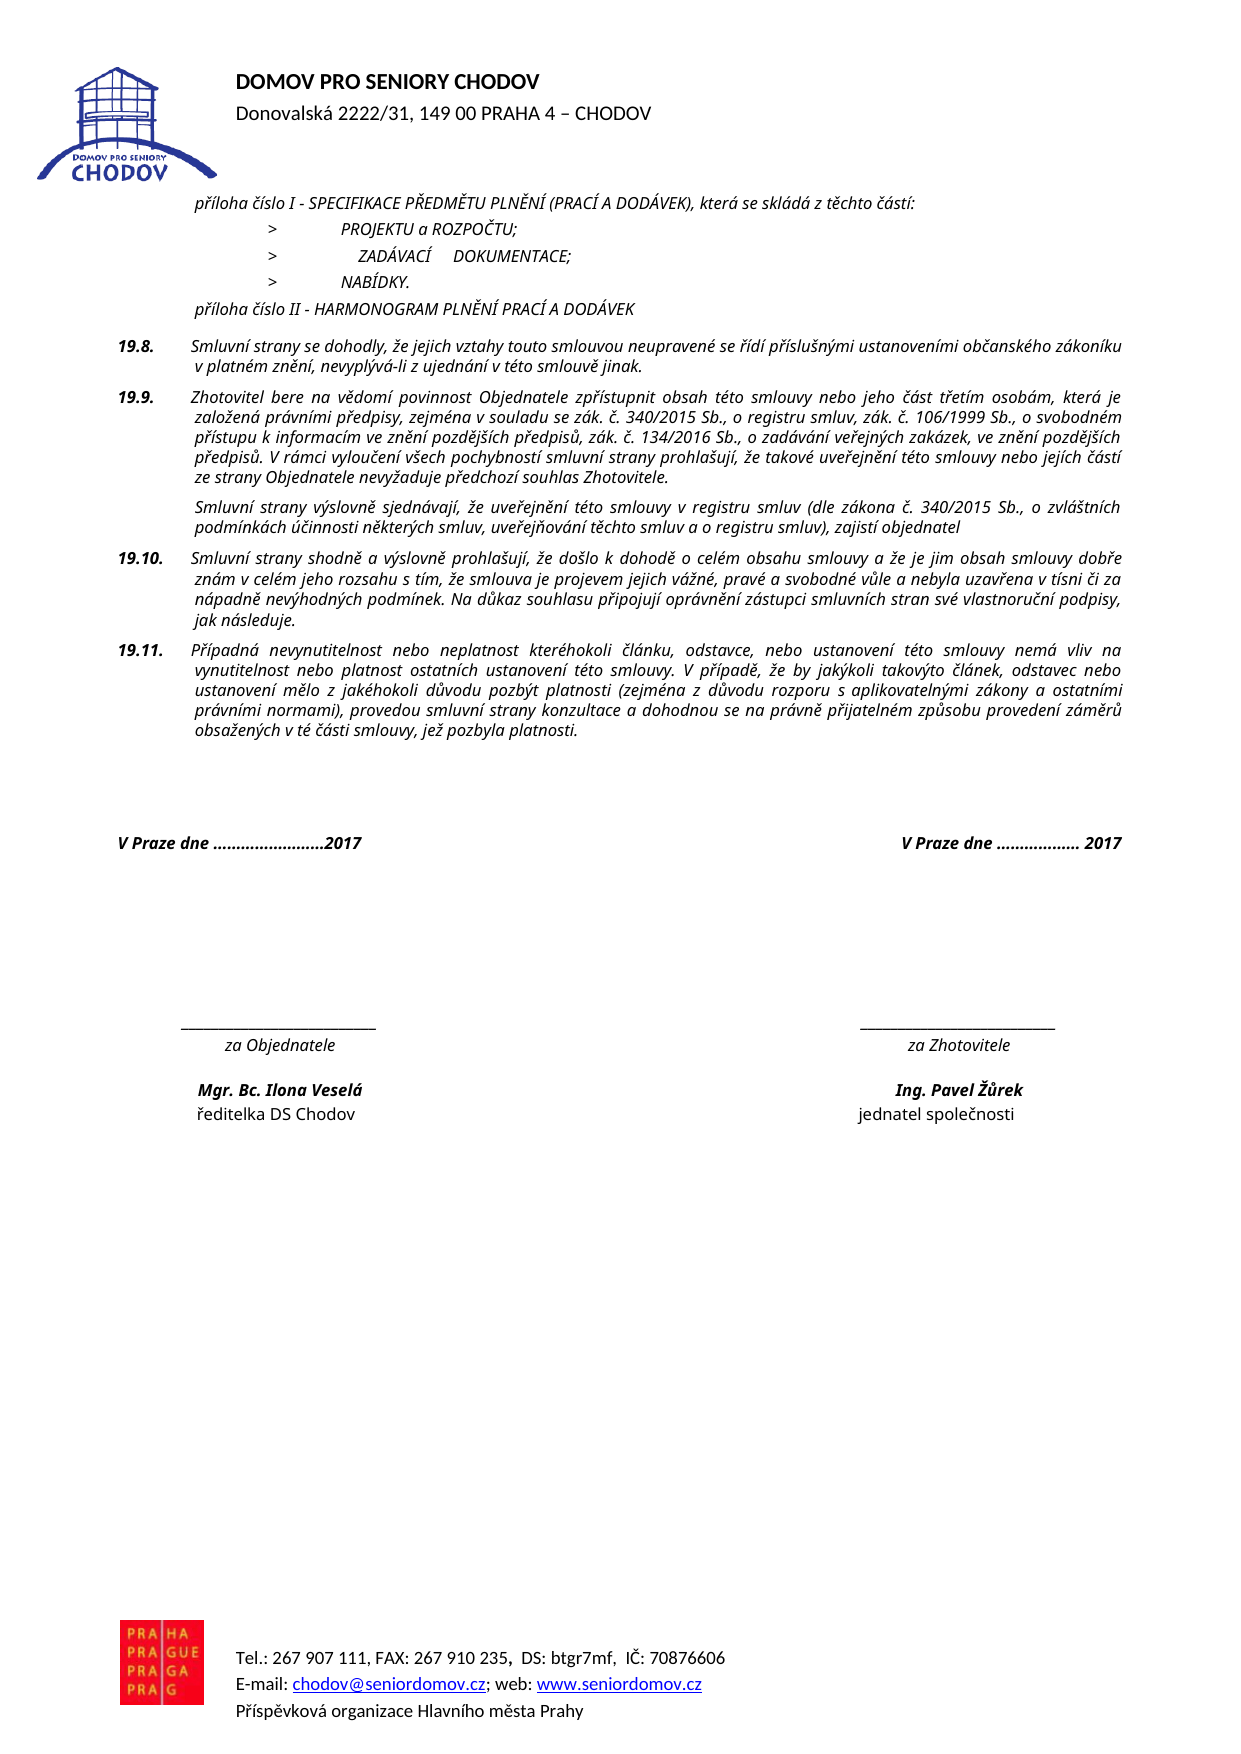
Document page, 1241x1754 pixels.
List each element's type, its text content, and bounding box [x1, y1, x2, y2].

list Zhotovitel bere na vědomí povinnost Objednatele zpřístupnit obsah této smlouvy nebo jeho část třetím osobám, která je založená právními předpisy, zejména v souladu se zák. č. 340/2015 Sb., o registru smluv, zák. č. 106/1999 Sb., o svobodném přístupu k informacím ve znění pozdějších předpisů, zák. č. 134/2016 Sb., o zadávání veřejných zakázek, ve znění pozdějších předpisů. V rámci vyloučení všech pochybností smluvní strany prohlašují, že takové uveřejnění této smlouvy nebo jejích částí ze strany Objednatele nevyžaduje předchozí souhlas Zhotovitele. [117, 388, 1123, 488]
list ZADÁVACÍ DOKUMENTACE; [267, 241, 1123, 268]
list Smluvní strany se dohodly, že jejich vztahy touto smlouvou neupravené se řídí příslušnými ustanoveními občanského zákoníku v platném znění, nevyplývá-li z ujednání v této smlouvě jinak. [117, 336, 1123, 377]
text ředitelka DS Chodov jednatel společnosti [197, 1101, 1123, 1124]
text za Objednatele za Zhotovitele [117, 1033, 1123, 1056]
text příloha číslo I - SPECIFIKACE PŘEDMĚTU PLNĚNÍ (PRACÍ A DODÁVEK), která se skládá z těchto částí: [194, 188, 1123, 215]
picture [36, 65, 218, 184]
list PROJEKTU a ROZPOČTU; [267, 215, 1123, 241]
text Mgr. Bc. Ilona Veselá Ing. Pavel Žůrek [117, 1078, 1123, 1101]
text příloha číslo II - HARMONOGRAM PLNĚNÍ PRACÍ A DODÁVEK [194, 294, 1123, 321]
list Smluvní strany shodně a výslovně prohlašují, že došlo k dohodě o celém obsahu smlouvy a že je jim obsah smlouvy dobře znám v celém jeho rozsahu s tím, že smlouva je projevem jejich vážné, pravé a svobodné vůle a nebyla uzavřena v tísni či za nápadně nevýhodných podmínek. Na důkaz souhlasu připojují oprávnění zástupci smluvních stran své vlastnoruční podpisy, jak následuje. [117, 548, 1123, 630]
text __________________________ __________________________ [117, 1008, 1123, 1033]
list NABÍDKY. [267, 268, 1123, 294]
list Případná nevynutitelnost nebo neplatnost kteréhokoli článku, odstavce, nebo ustanovení této smlouvy nemá vliv na vynutitelnost nebo platnost ostatních ustanovení této smlouvy. V případě, že by jakýkoli takovýto článek, odstavec nebo ustanovení mělo z jakéhokoli důvodu pozbýt platnosti (zejména z důvodu rozporu s aplikovatelnými zákony a ostatními právními normami), provedou smluvní strany konzultace a dohodnou se na právně přijatelném způsobu provedení záměrů obsažených v té části smlouvy, jež pozbyla platnosti. [117, 641, 1123, 741]
text Smluvní strany výslovně sjednávají, že uveřejnění této smlouvy v registru smluv (dle zákona č. 340/2015 Sb., o zvláštních podmínkách účinnosti některých smluv, uveřejňování těchto smluv a o registru smluv), zajistí objednatel [194, 498, 1123, 538]
picture [120, 1620, 204, 1705]
text V Praze dne ……………………2017 V Praze dne ……………… 2017 [117, 832, 1123, 854]
